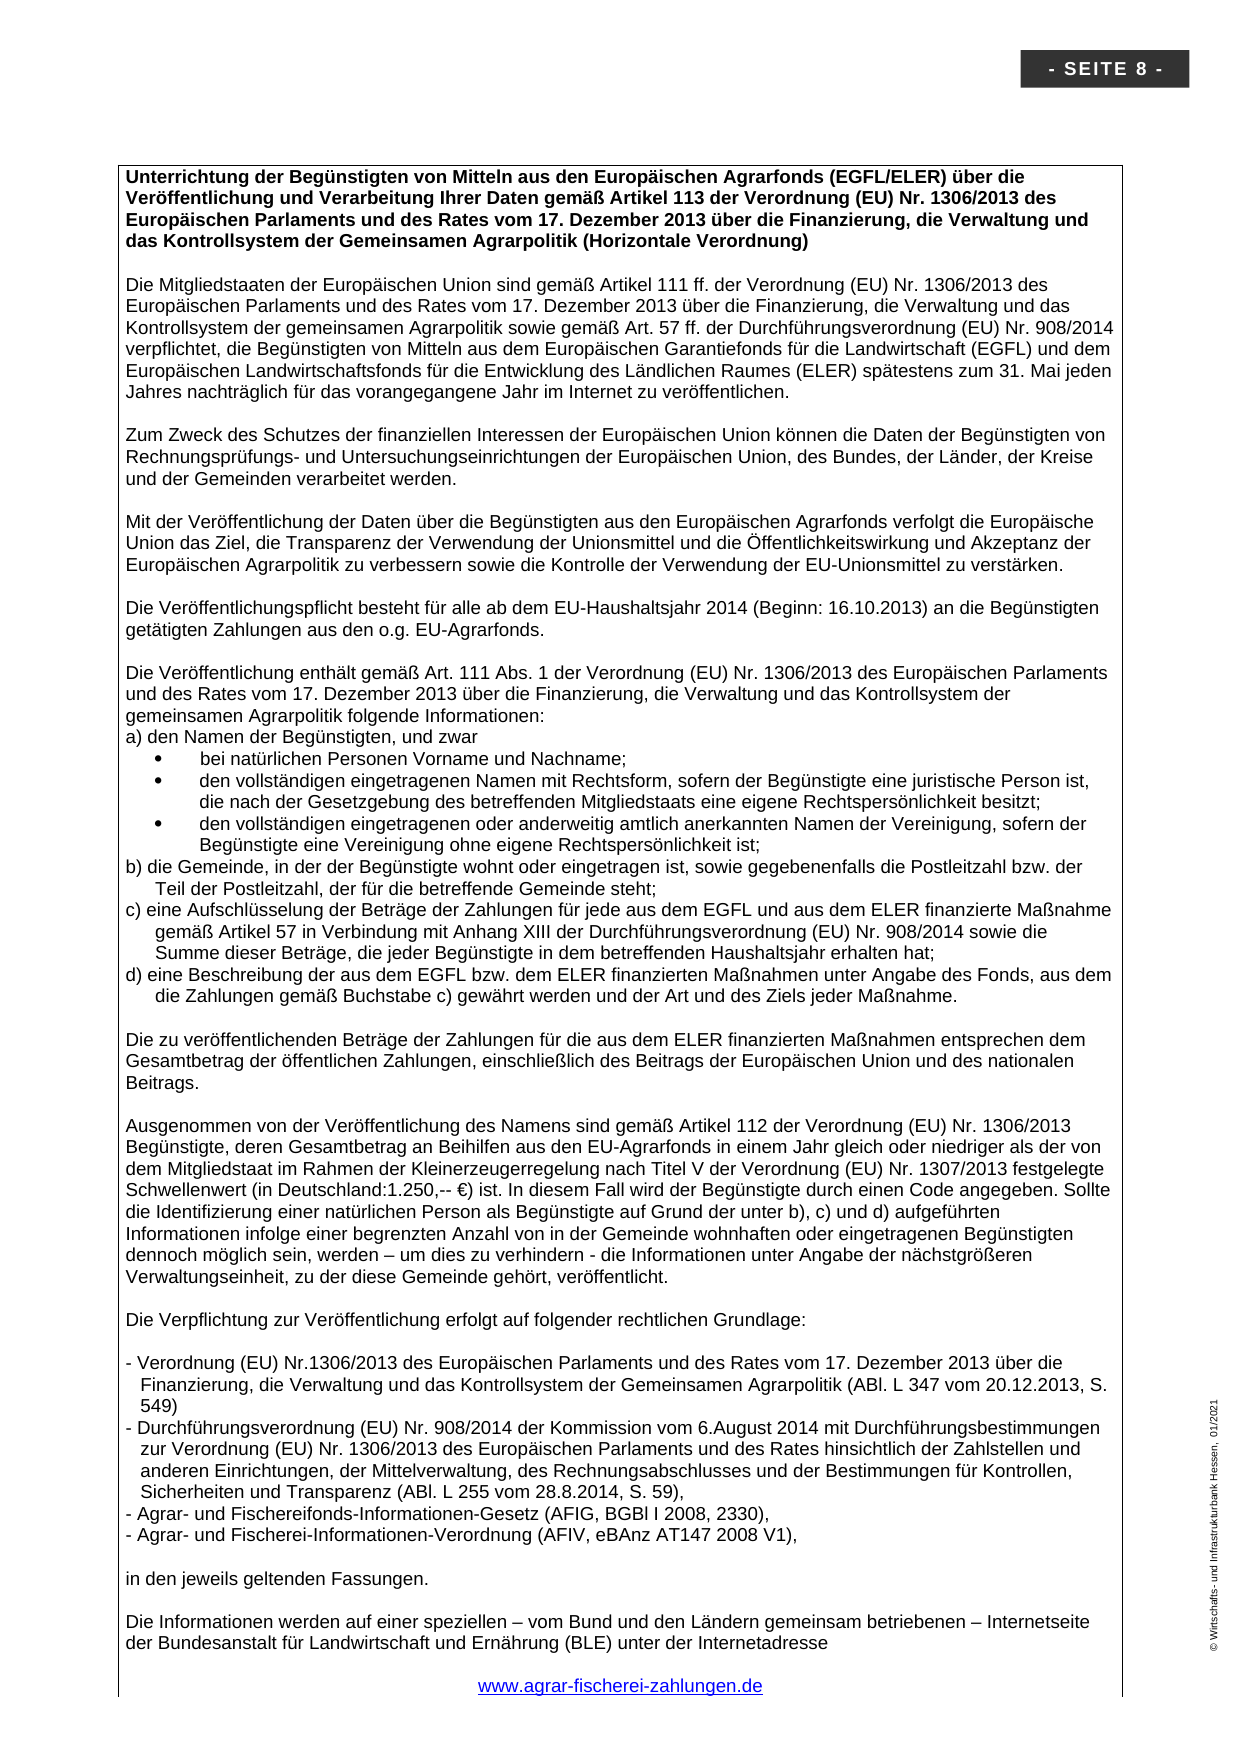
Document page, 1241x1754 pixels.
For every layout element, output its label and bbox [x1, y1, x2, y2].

table_header [119, 166, 1122, 1697]
